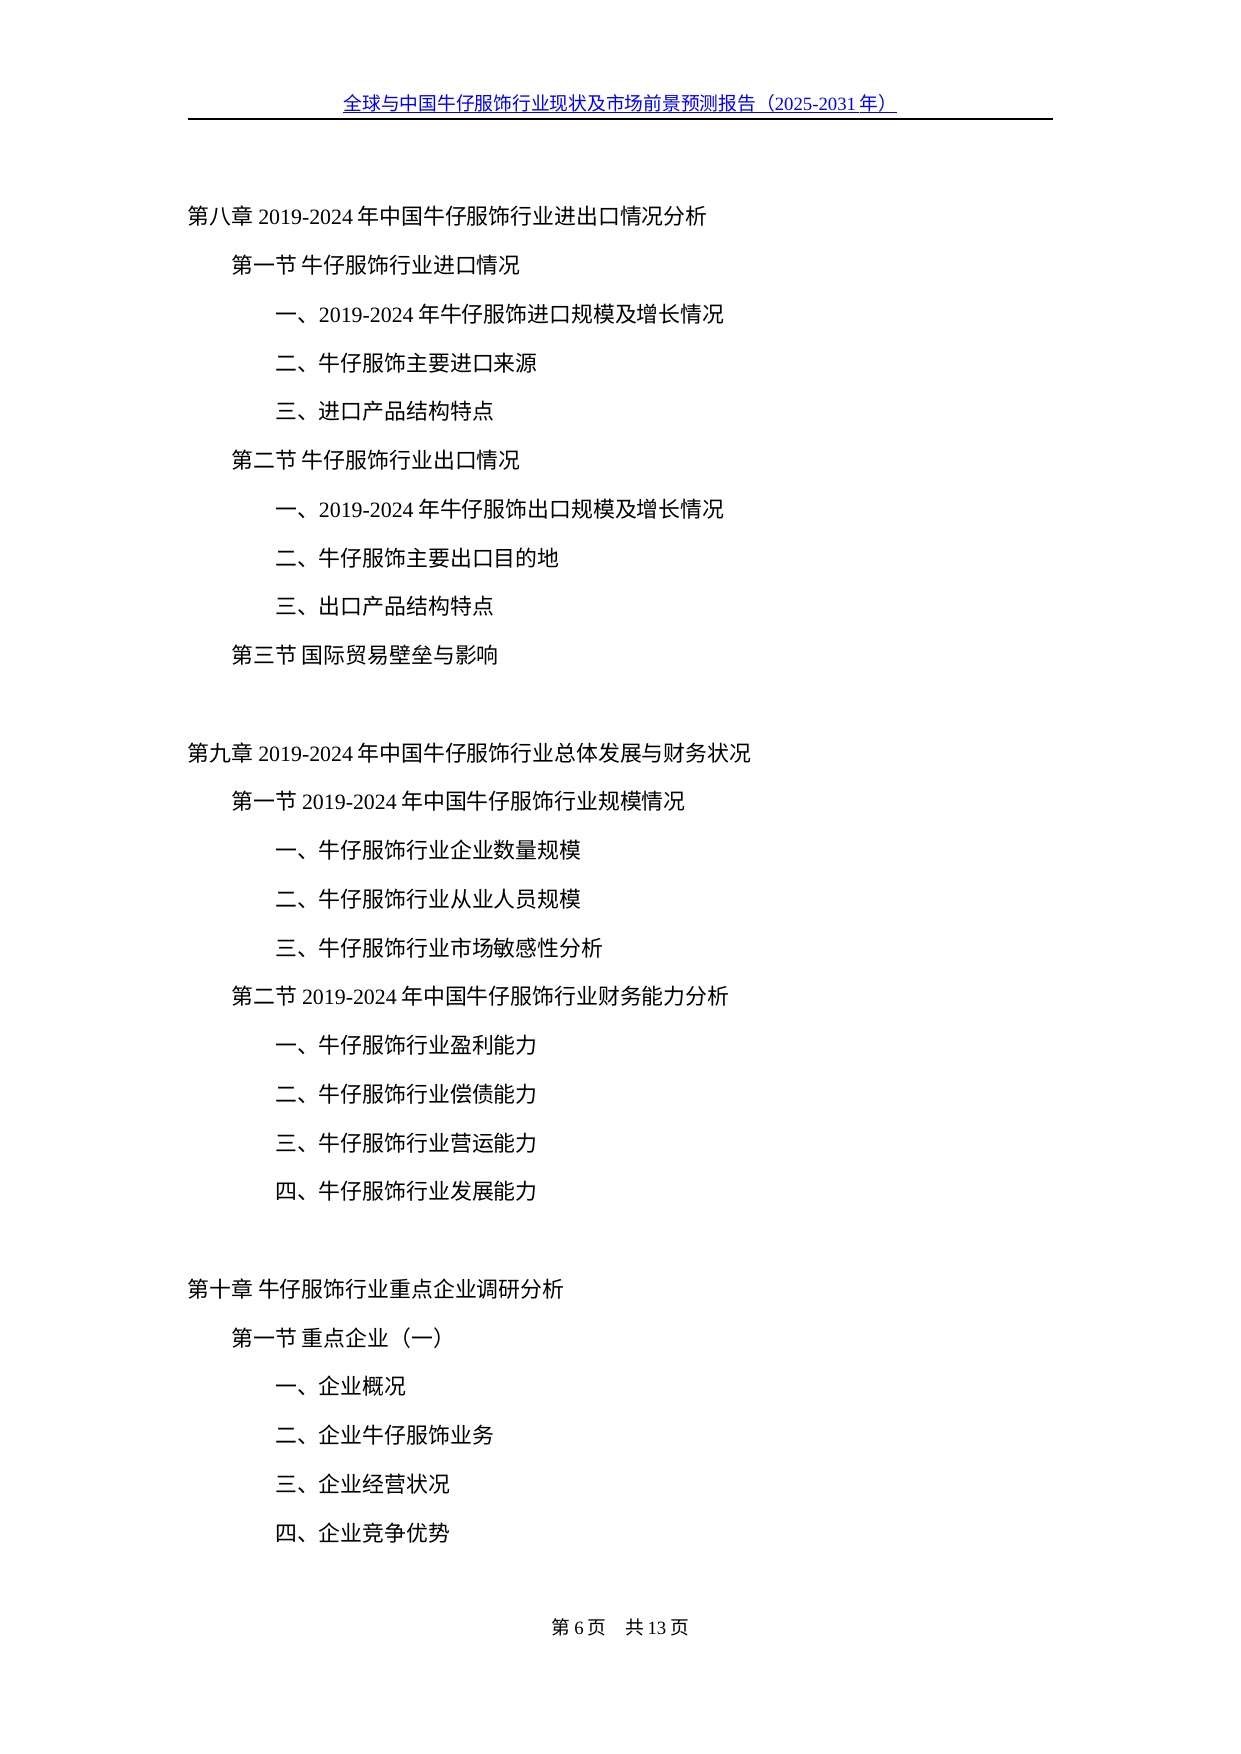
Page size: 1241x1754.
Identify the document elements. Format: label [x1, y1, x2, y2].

text [187, 150, 1053, 1548]
